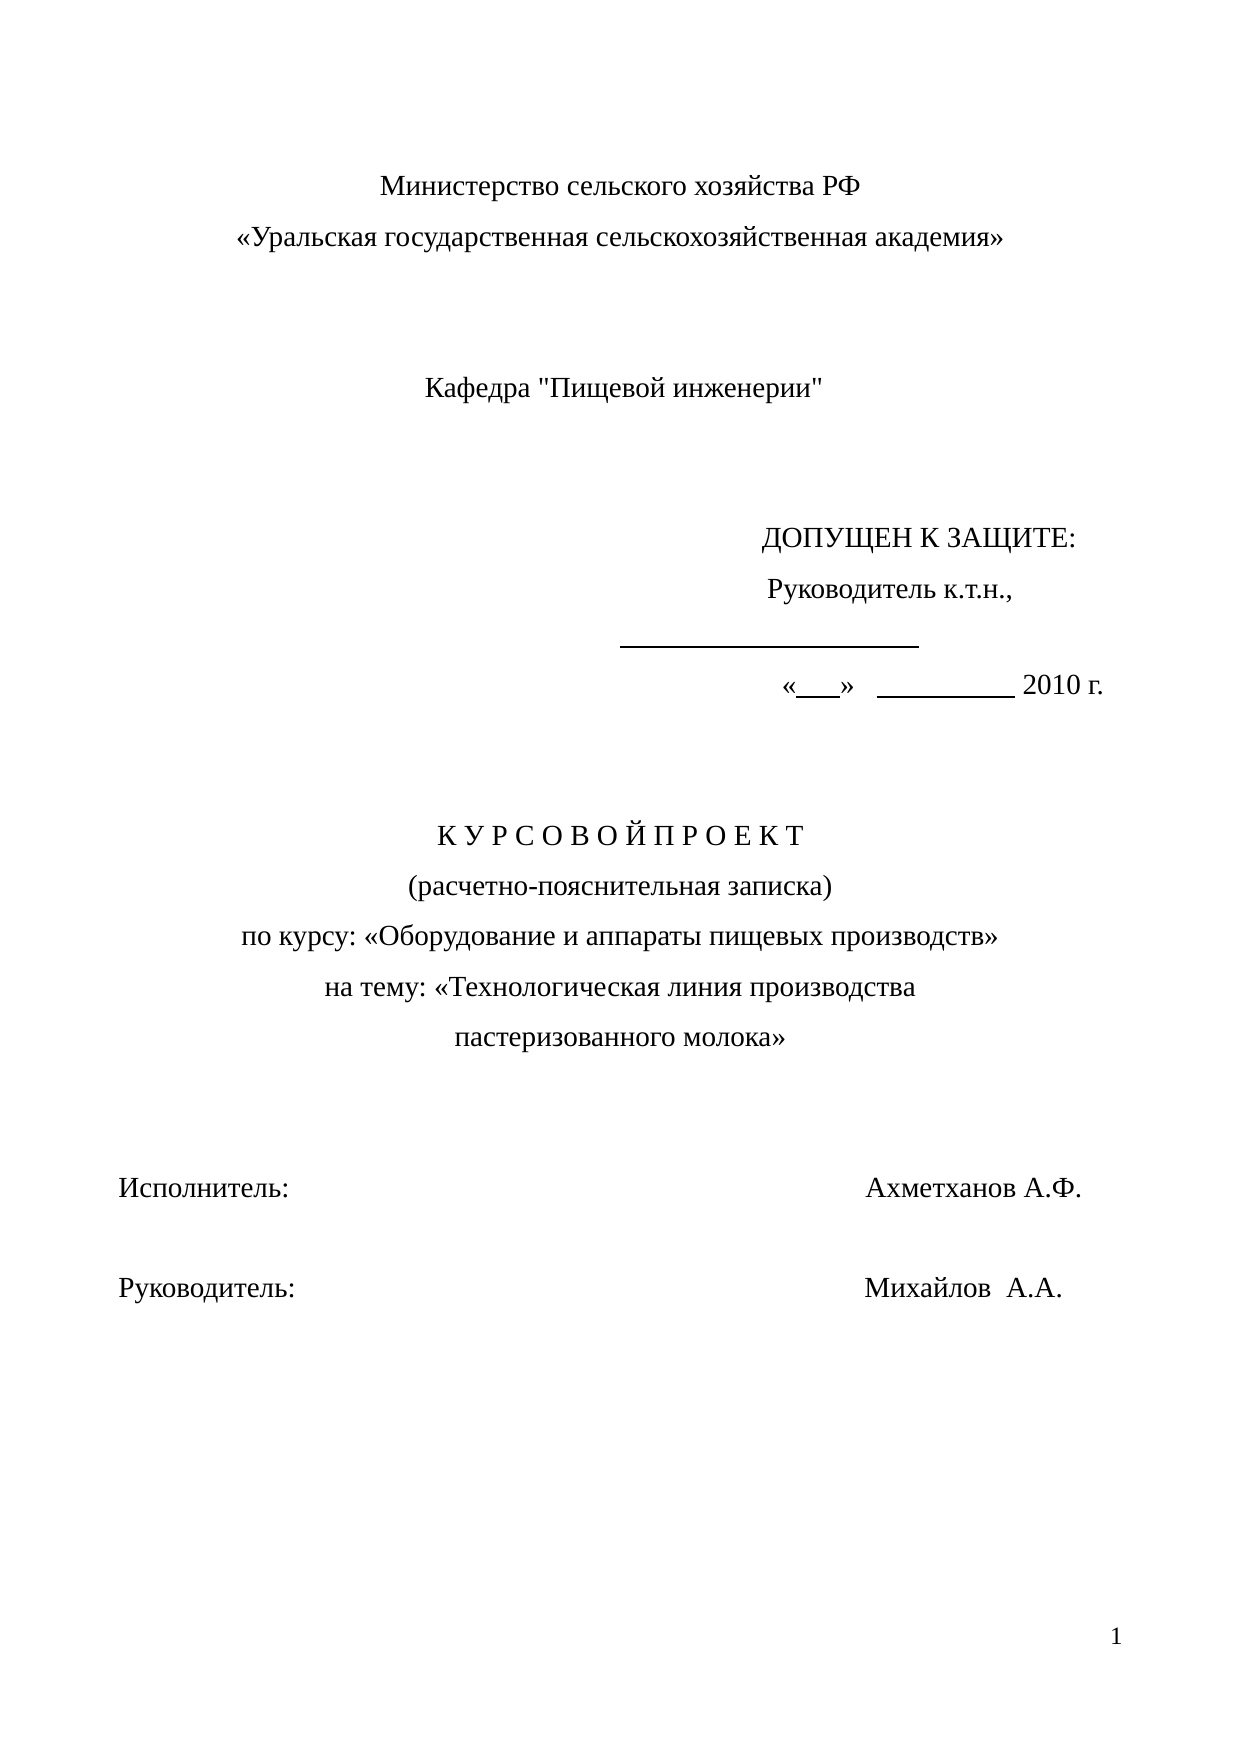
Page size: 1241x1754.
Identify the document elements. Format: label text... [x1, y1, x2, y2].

text на тему: «Технологическая линия производства [118, 969, 1122, 1002]
text пастеризованного молока» [118, 1019, 1122, 1052]
text Исполнитель: Ахметханов А.Ф. [118, 1170, 1122, 1203]
text Руководитель: Михайлов А.А. [118, 1271, 1122, 1304]
text Кафедра "Пищевой инженерии" [118, 370, 1122, 403]
text «Уральская государственная сельскохозяйственная академия» [118, 219, 1122, 252]
text ДОПУЩЕН К ЗАЩИТЕ: [118, 521, 1122, 554]
text по курсу: «Оборудование и аппараты пищевых производств» [118, 918, 1122, 952]
text (расчетно-пояснительная записка) [118, 868, 1122, 902]
text Министерство сельского хозяйства РФ [118, 168, 1122, 202]
text К У Р С О В О Й П Р О Е К Т [118, 818, 1122, 851]
text « » 2010 г. [118, 667, 1122, 700]
text Руководитель к.т.н., [118, 571, 1122, 604]
